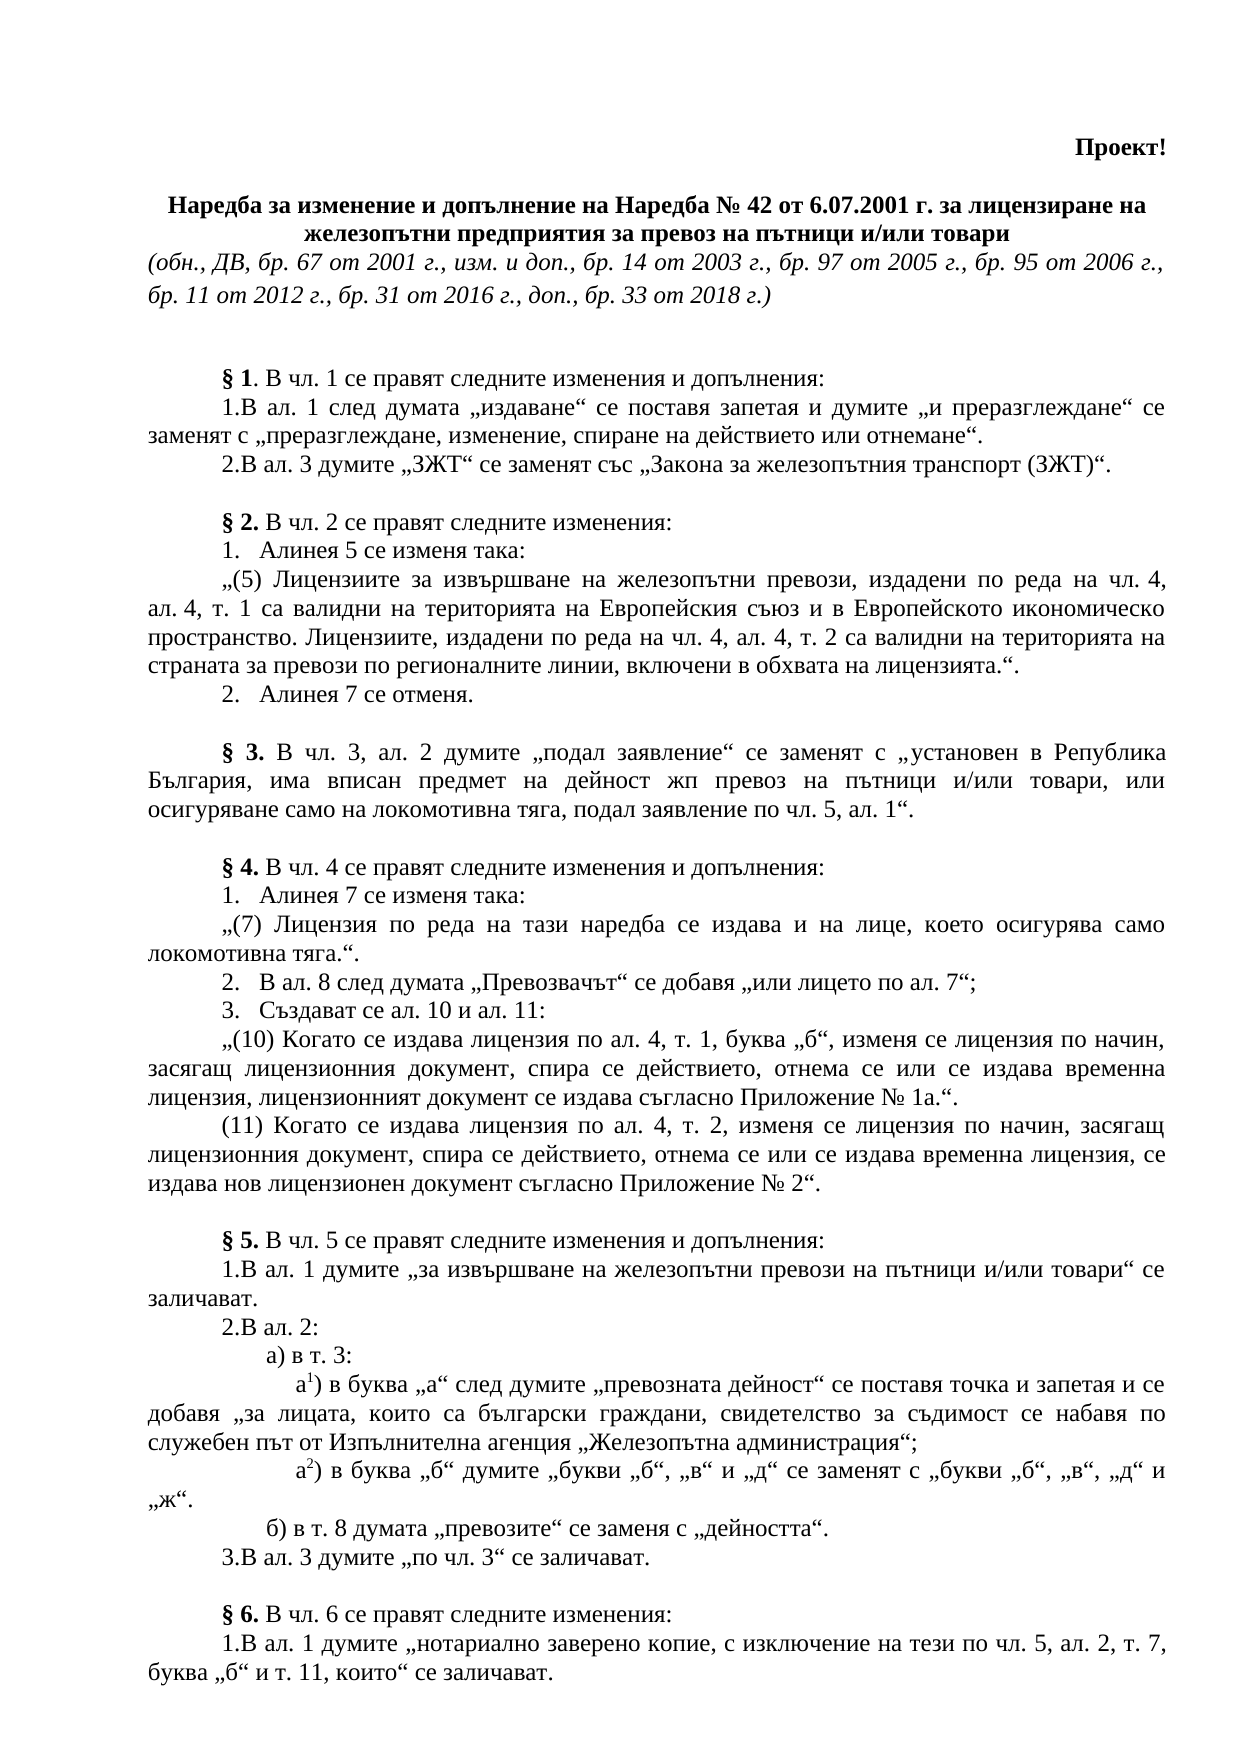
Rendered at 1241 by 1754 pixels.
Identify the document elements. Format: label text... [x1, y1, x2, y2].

list § 3. В чл. 3, ал. 2 думите „подал заявление“ се заменят с „установен в Република България, има вписан предмет на дейност жп превоз на пътници и/или товари, или осигуряване само на локомотивна тяга, подал заявление по чл. 5, ал. 1“. [148, 737, 1167, 823]
list В ал. 3 думите „ЗЖТ“ се заменят със „Закона за железопътния транспорт (ЗЖТ)“. [148, 449, 1167, 478]
text Наредба за изменение и допълнение на Наредба № 42 от 6.07.2001 г. за лицензиране на железопътни предприятия за превоз на пътници и/или товари [148, 190, 1167, 247]
text „(10) Когато се издава лицензия по ал. 4, т. 1, буква „б“, изменя се лицензия по начин, засягащ лицензионния документ, спира се действието, отнема се или се издава временна лицензия, лицензионният документ се издава съгласно Приложение № 1а.“. [148, 1024, 1167, 1110]
list В ал. 1 след думата „издаване“ се поставя запетая и думите „и преразглеждане“ се заменят с „преразглеждане, изменение, спиране на действието или отнемане“. [148, 392, 1167, 449]
list В ал. 1 думите „за извършване на железопътни превози на пътници и/или товари“ се заличават. [148, 1254, 1167, 1312]
text „(5) Лицензиите за извършване на железопътни превози, издадени по реда на чл. 4, ал. 4, т. 1 са валидни на територията на Европейския съюз и в Европейското икономическо пространство. Лицензиите, издадени по реда на чл. 4, ал. 4, т. 2 са валидни на територията на страната за превози по регионалните линии, включени в обхвата на лицензията.“. [148, 564, 1167, 679]
list а) в т. 3: [148, 1340, 1167, 1369]
text § 2. В чл. 2 се правят следните изменения: [148, 507, 1167, 535]
text § 1. В чл. 1 се правят следните изменения и допълнения: [148, 363, 1167, 392]
list Алинея 7 се отменя. [221, 679, 1167, 708]
list В ал. 1 думите „нотариално заверено копие, с изключение на тези по чл. 5, ал. 2, т. 7, буква „б“ и т. 11, които“ се заличават. [148, 1628, 1167, 1685]
list Създават се ал. 10 и ал. 11: [221, 995, 1167, 1024]
list а2) в буква „б“ думите „букви „б“, „в“ и „д“ се заменят с „букви „б“, „в“, „д“ и „ж“. [148, 1455, 1167, 1513]
list Алинея 7 се изменя така: [221, 880, 1167, 909]
list В ал. 3 думите „по чл. 3“ се заличават. [148, 1542, 1167, 1570]
list § 6. В чл. 6 се правят следните изменения: [221, 1599, 1167, 1628]
list б) в т. 8 думата „превозите“ се заменя с „дейността“. [148, 1513, 1167, 1542]
text § 5. В чл. 5 се правят следните изменения и допълнения: [221, 1225, 1167, 1254]
text (11) Когато се издава лицензия по ал. 4, т. 2, изменя се лицензия по начин, засягащ лицензионния документ, спира се действието, отнема се или се издава временна лицензия, се издава нов лицензионен документ съгласно Приложение № 2“. [148, 1110, 1167, 1197]
text „(7) Лицензия по реда на тази наредба се издава и на лице, което осигурява само локомотивна тяга.“. [148, 909, 1167, 967]
text Проект! [148, 132, 1167, 161]
text (обн., ДВ, бр. 67 от 2001 г., изм. и доп., бр. 14 от 2003 г., бр. 97 от 2005 г., бр. 95 от 2006 г., бр. 11 от 2012 г., бр. 31 от 2016 г., доп., бр. 33 от 2018 г.) [148, 247, 1167, 309]
list § 4. В чл. 4 се правят следните изменения и допълнения: [148, 852, 1167, 880]
list В ал. 8 след думата „Превозвачът“ се добавя „или лицето по ал. 7“; [221, 967, 1167, 995]
list В ал. 2: [148, 1312, 1167, 1340]
list Алинея 5 се изменя така: [221, 535, 1167, 564]
list а1) в буква „а“ след думите „превозната дейност“ се поставя точка и запетая и се добавя „за лицата, които са български граждани, свидетелство за съдимост се набавя по служебен път от Изпълнителна агенция „Железопътна администрация“; [148, 1369, 1167, 1455]
